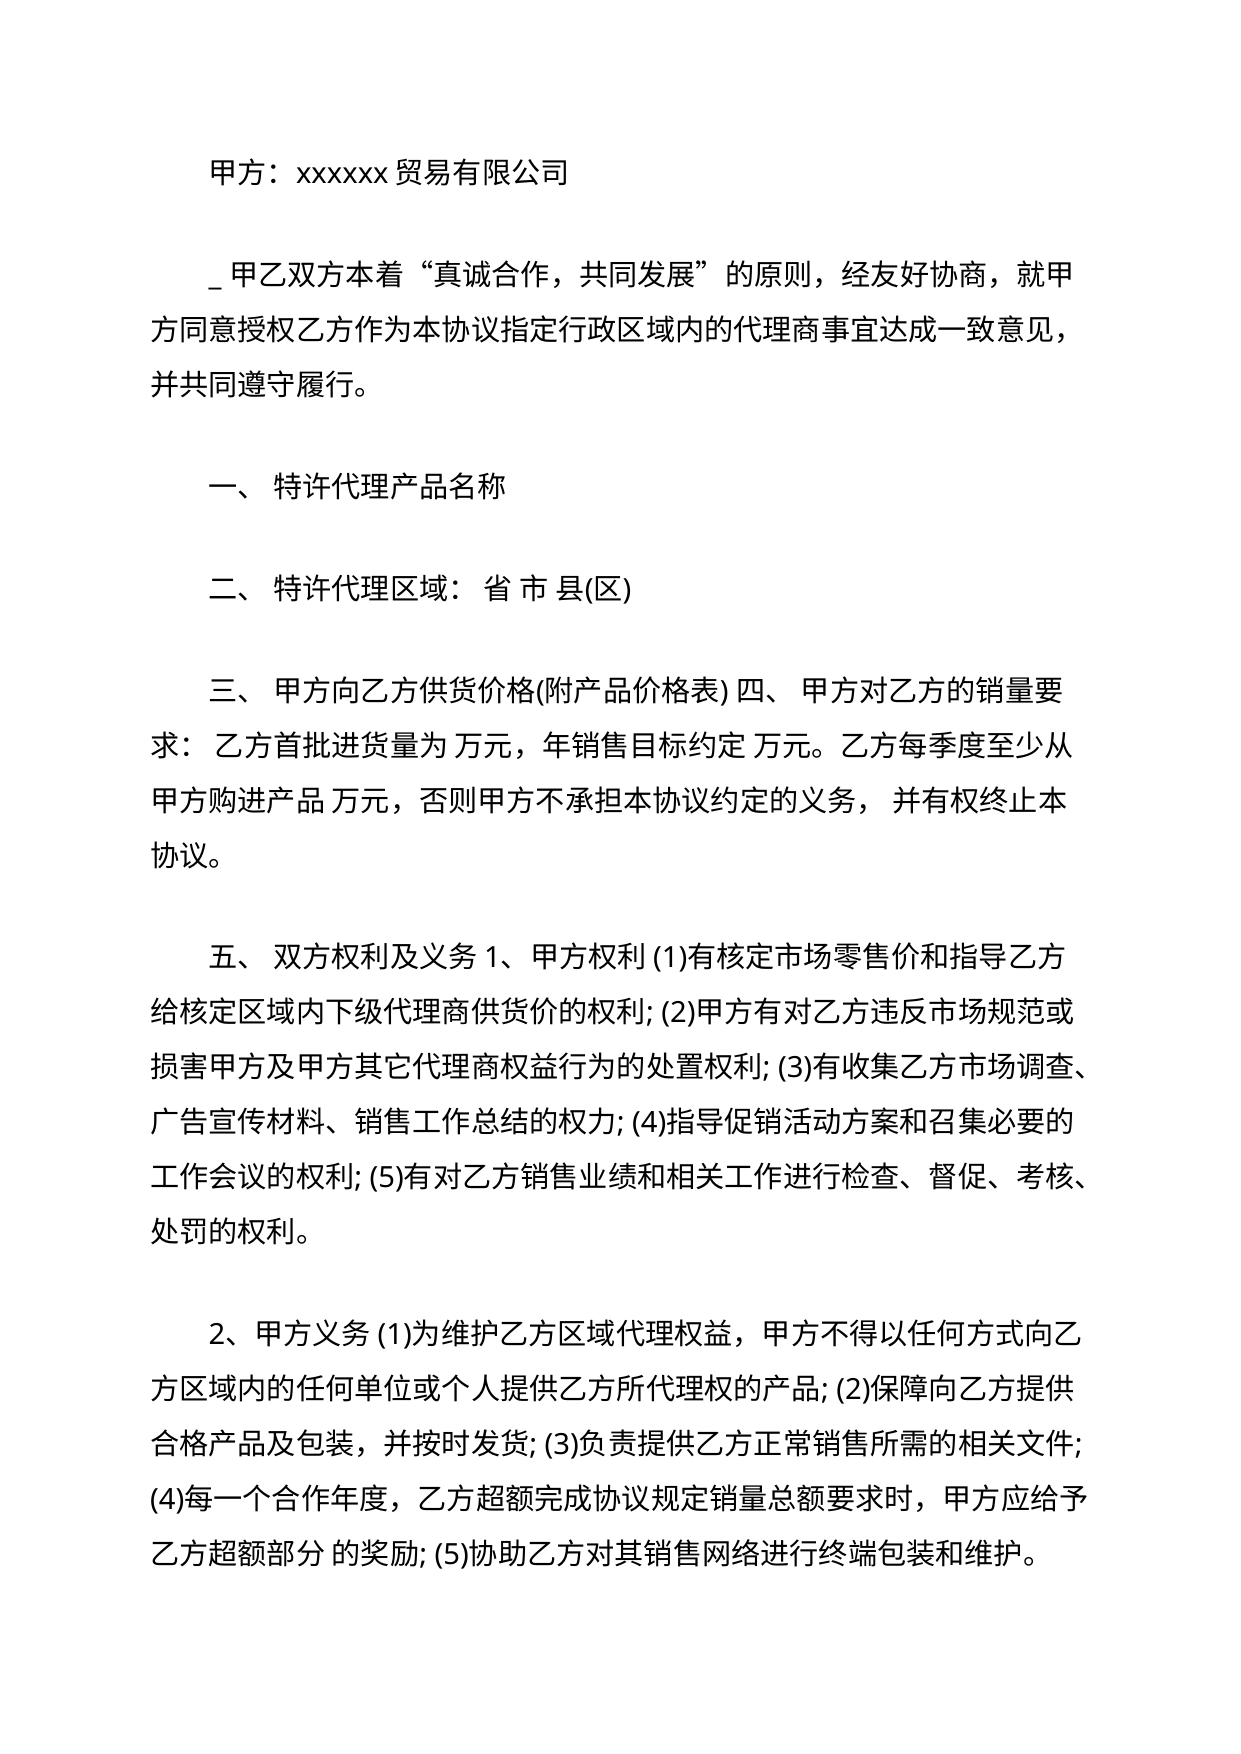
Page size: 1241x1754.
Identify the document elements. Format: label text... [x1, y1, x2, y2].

text 二、 特许代理区域： 省 市 县(区) [150, 565, 1090, 608]
text _ 甲乙双方本着“真诚合作，共同发展”的原则，经友好协商，就甲方同意授权乙方作为本协议指定行政区域内的代理商事宜达成一致意见，并共同遵守履行。 [150, 252, 1090, 404]
text 2、甲方义务 (1)为维护乙方区域代理权益，甲方不得以任何方式向乙方区域内的任何单位或个人提供乙方所代理权的产品; (2)保障向乙方提供合格产品及包装，并按时发货; (3)负责提供乙方正常销售所需的相关文件; (4)每一个合作年度，乙方超额完成协议规定销量总额要求时，甲方应给予乙方超额部分 的奖励; (5)协助乙方对其销售网络进行终端包装和维护。 [150, 1311, 1090, 1573]
text 一、 特许代理产品名称 [150, 464, 1090, 506]
text 三、 甲方向乙方供货价格(附产品价格表) 四、 甲方对乙方的销量要求： 乙方首批进货量为 万元，年销售目标约定 万元。乙方每季度至少从甲方购进产品 万元，否则甲方不承担本协议约定的义务， 并有权终止本协议。 [150, 667, 1090, 874]
text 甲方：xxxxxx贸易有限公司 [150, 150, 1090, 192]
text 五、 双方权利及义务 1、甲方权利 (1)有核定市场零售价和指导乙方给核定区域内下级代理商供货价的权利; (2)甲方有对乙方违反市场规范或损害甲方及甲方其它代理商权益行为的处置权利; (3)有收集乙方市场调查、广告宣传材料、销售工作总结的权力; (4)指导促销活动方案和召集必要的工作会议的权利; (5)有对乙方销售业绩和相关工作进行检查、督促、考核、处罚的权利。 [150, 934, 1090, 1251]
